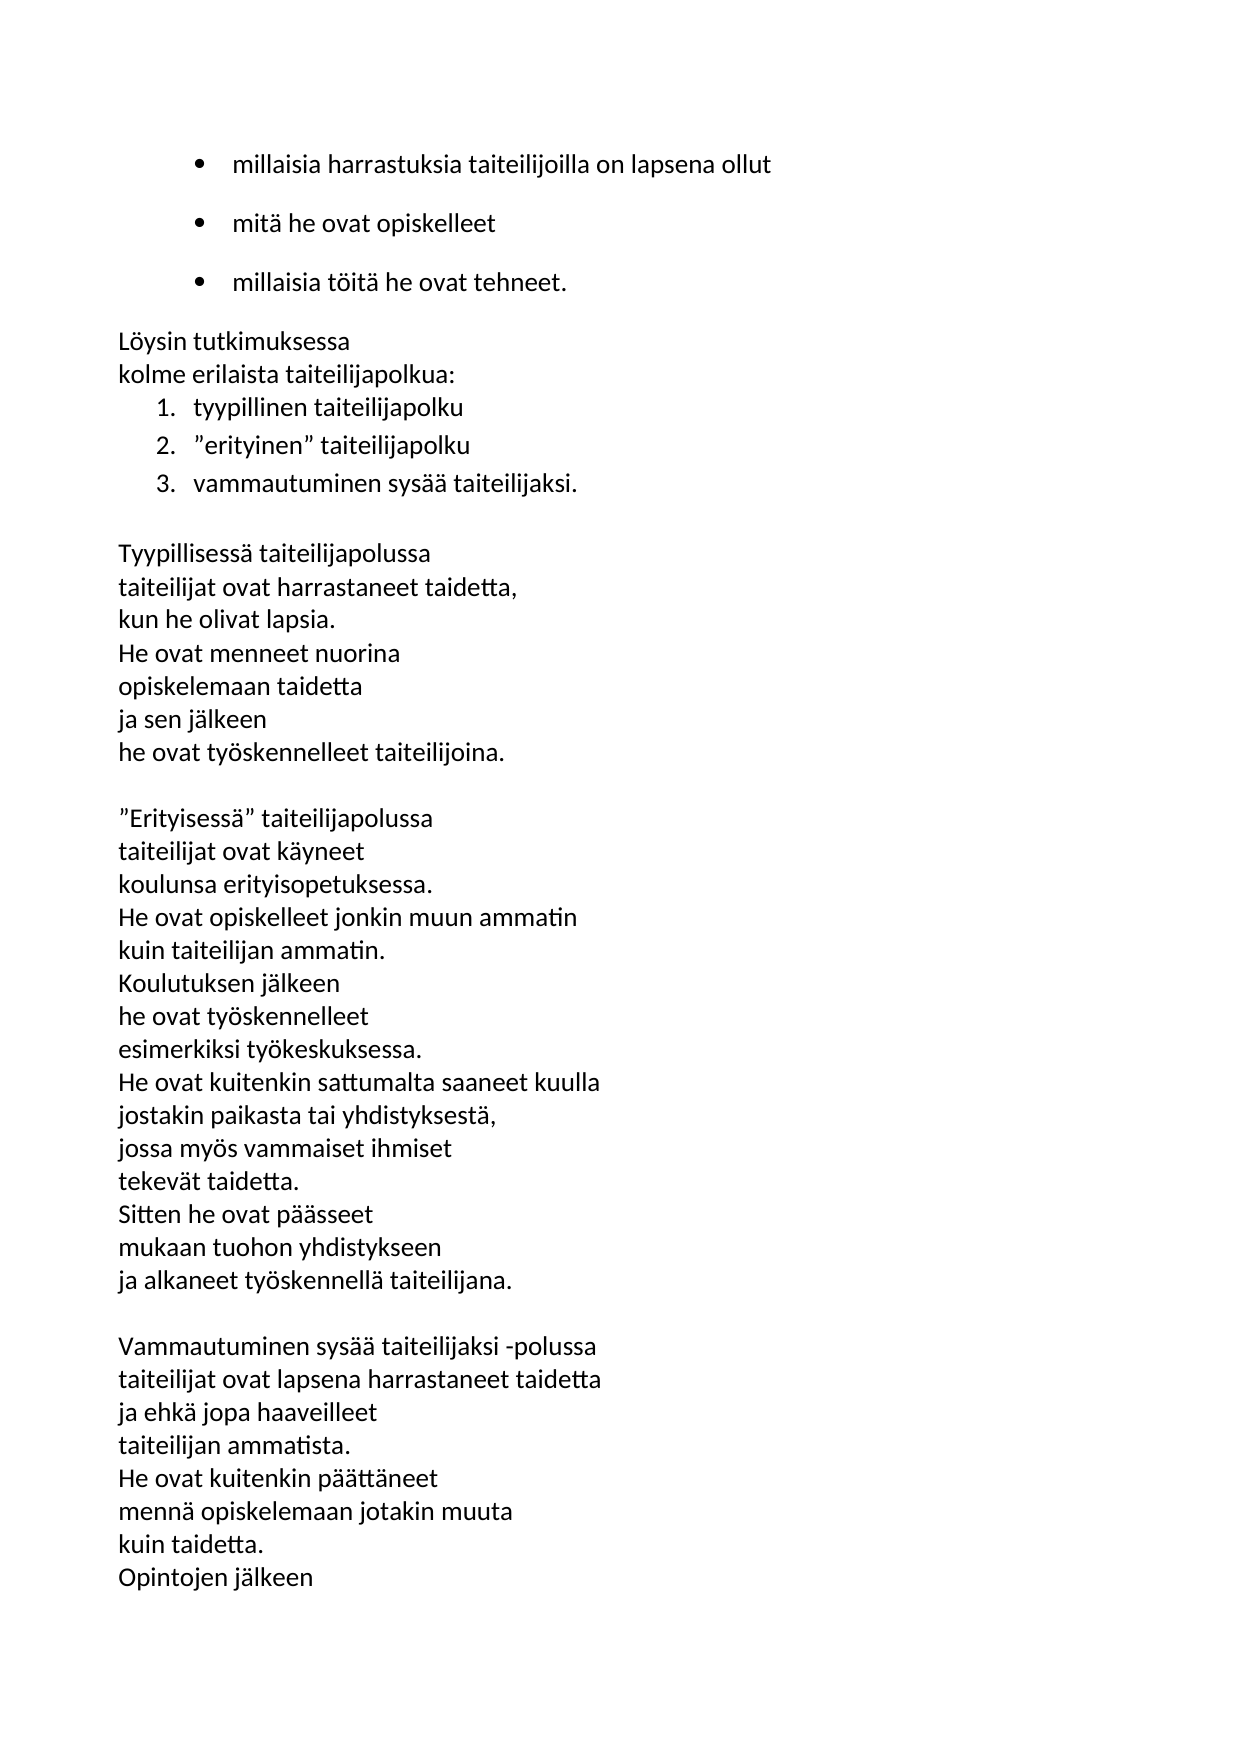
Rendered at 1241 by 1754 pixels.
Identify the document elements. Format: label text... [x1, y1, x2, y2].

list ”erityinen” taiteilijapolku [156, 428, 1122, 461]
text taiteilijat ovat käyneet [118, 834, 1122, 867]
text He ovat menneet nuorina [118, 636, 1122, 669]
text kuin taidetta. [118, 1527, 1122, 1560]
text taiteilijat ovat harrastaneet taidetta, [118, 570, 1122, 603]
text ”Erityisessä” taiteilijapolussa [118, 801, 1122, 834]
text ja ehkä jopa haaveilleet [118, 1395, 1122, 1428]
text He ovat kuitenkin sattumalta saaneet kuulla [118, 1065, 1122, 1098]
text taiteilijan ammatista. [118, 1428, 1122, 1461]
list tyypillinen taiteilijapolku [156, 390, 1122, 423]
list millaisia harrastuksia taiteilijoilla on lapsena ollut [195, 148, 1122, 181]
list mitä he ovat opiskelleet [195, 206, 1122, 239]
text Opintojen jälkeen [118, 1560, 1122, 1593]
text tekevät taidetta. [118, 1164, 1122, 1197]
text opiskelemaan taidetta [118, 669, 1122, 702]
text koulunsa erityisopetuksessa. [118, 867, 1122, 900]
text Löysin tutkimuksessa [118, 324, 1122, 357]
text kun he olivat lapsia. [118, 603, 1122, 636]
text esimerkiksi työkeskuksessa. [118, 1032, 1122, 1065]
list millaisia töitä he ovat tehneet. [195, 265, 1122, 298]
text kuin taiteilijan ammatin. [118, 933, 1122, 966]
text he ovat työskennelleet [118, 999, 1122, 1032]
text taiteilijat ovat lapsena harrastaneet taidetta [118, 1362, 1122, 1395]
text ja alkaneet työskennellä taiteilijana. [118, 1263, 1122, 1296]
text jostakin paikasta tai yhdistyksestä, [118, 1098, 1122, 1131]
text kolme erilaista taiteilijapolkua: [118, 357, 1122, 390]
text he ovat työskennelleet taiteilijoina. [118, 735, 1122, 768]
text mennä opiskelemaan jotakin muuta [118, 1494, 1122, 1527]
list vammautuminen sysää taiteilijaksi. [156, 466, 1122, 499]
text He ovat opiskelleet jonkin muun ammatin [118, 900, 1122, 933]
text jossa myös vammaiset ihmiset [118, 1131, 1122, 1164]
text Sitten he ovat päässeet [118, 1197, 1122, 1230]
text mukaan tuohon yhdistykseen [118, 1230, 1122, 1263]
text Koulutuksen jälkeen [118, 966, 1122, 999]
text Tyypillisessä taiteilijapolussa [118, 537, 1122, 570]
text ja sen jälkeen [118, 702, 1122, 735]
text He ovat kuitenkin päättäneet [118, 1461, 1122, 1494]
text Vammautuminen sysää taiteilijaksi -polussa [118, 1329, 1122, 1362]
